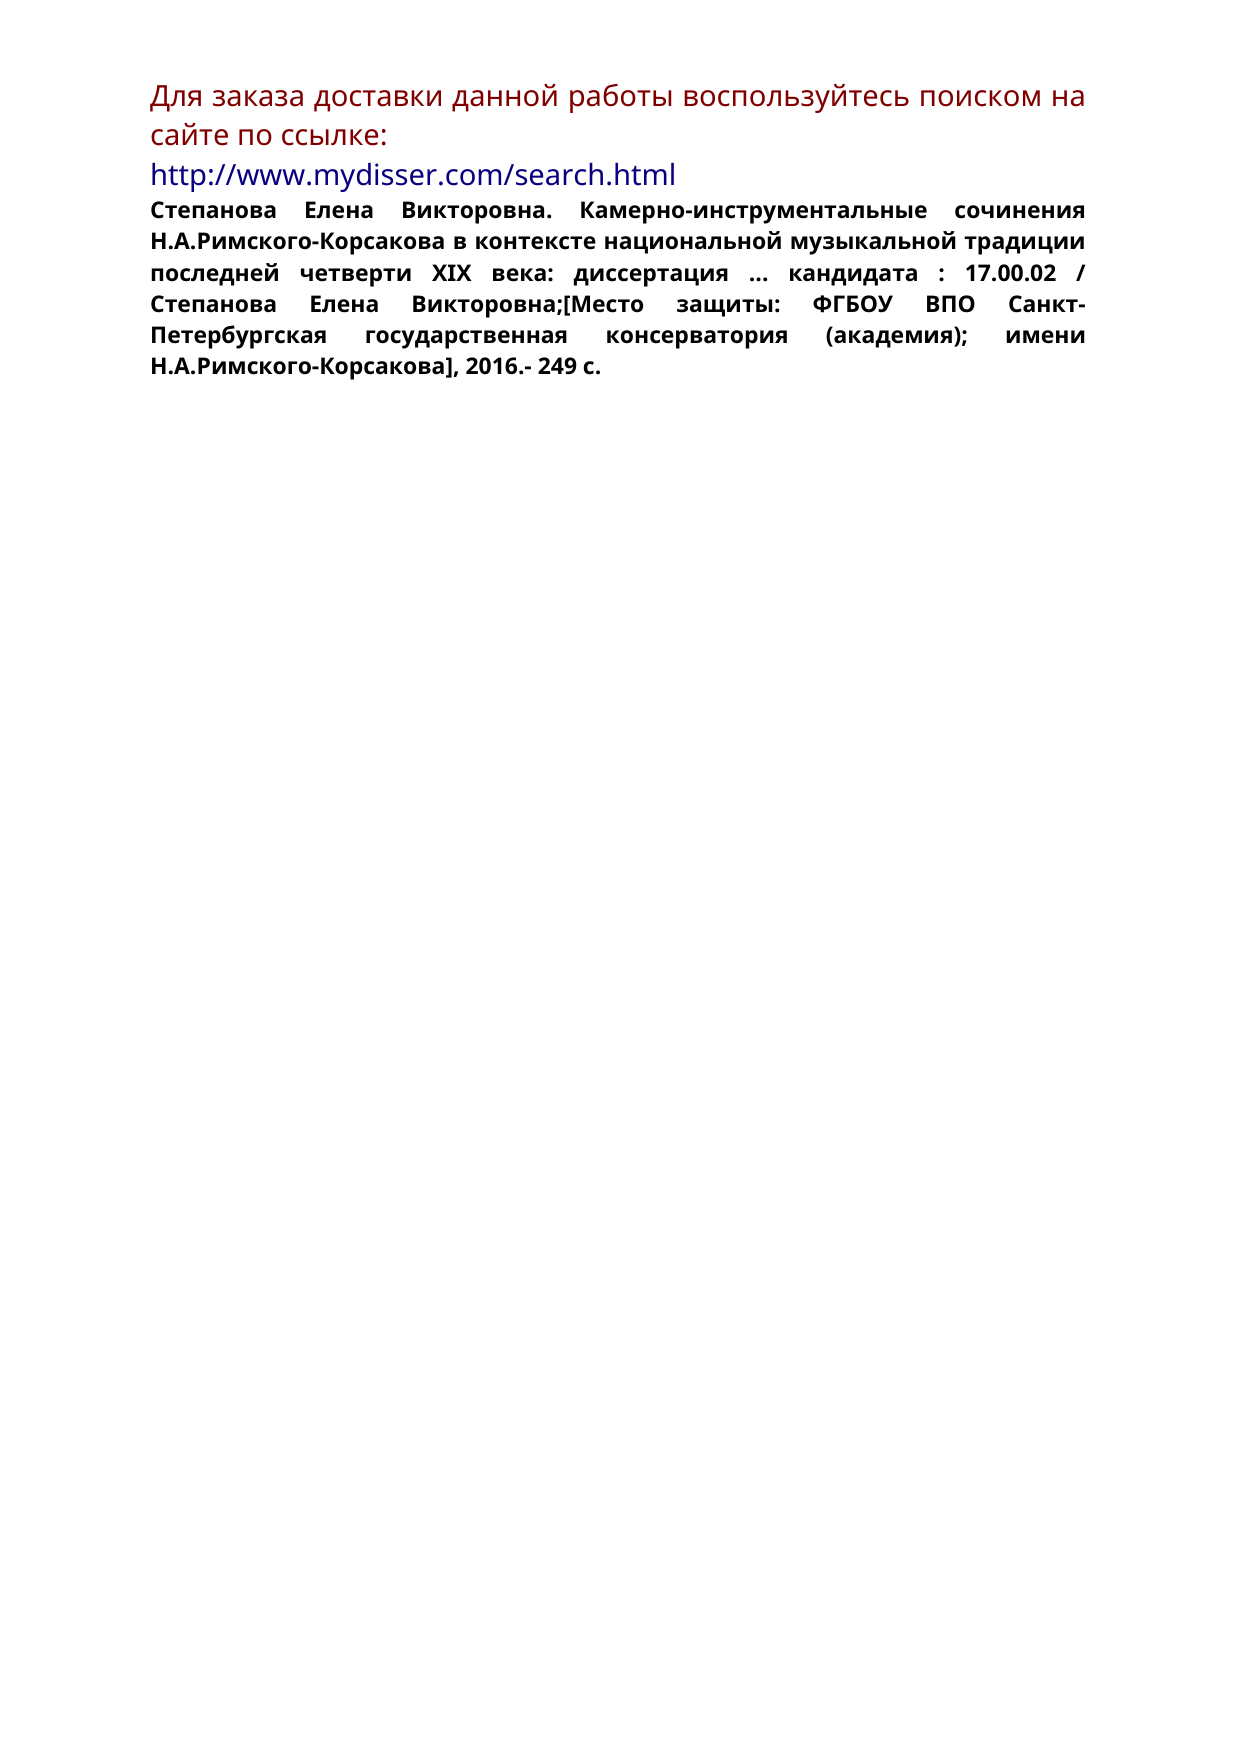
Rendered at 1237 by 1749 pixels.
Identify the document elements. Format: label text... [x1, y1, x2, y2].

text Степанова Елена Викторовна. Камерно-инструментальные сочинения Н.А.Римского-Корсакова в контексте национальной музыкальной традиции последней четверти XIX века: диссертация ... кандидата : 17.00.02 / Степанова Елена Викторовна;[Место защиты: ФГБОУ ВПО Санкт-Петербургская государственная консерватория (академия); имени Н.А.Римского-Корсакова], 2016.- 249 с. [150, 194, 1086, 382]
